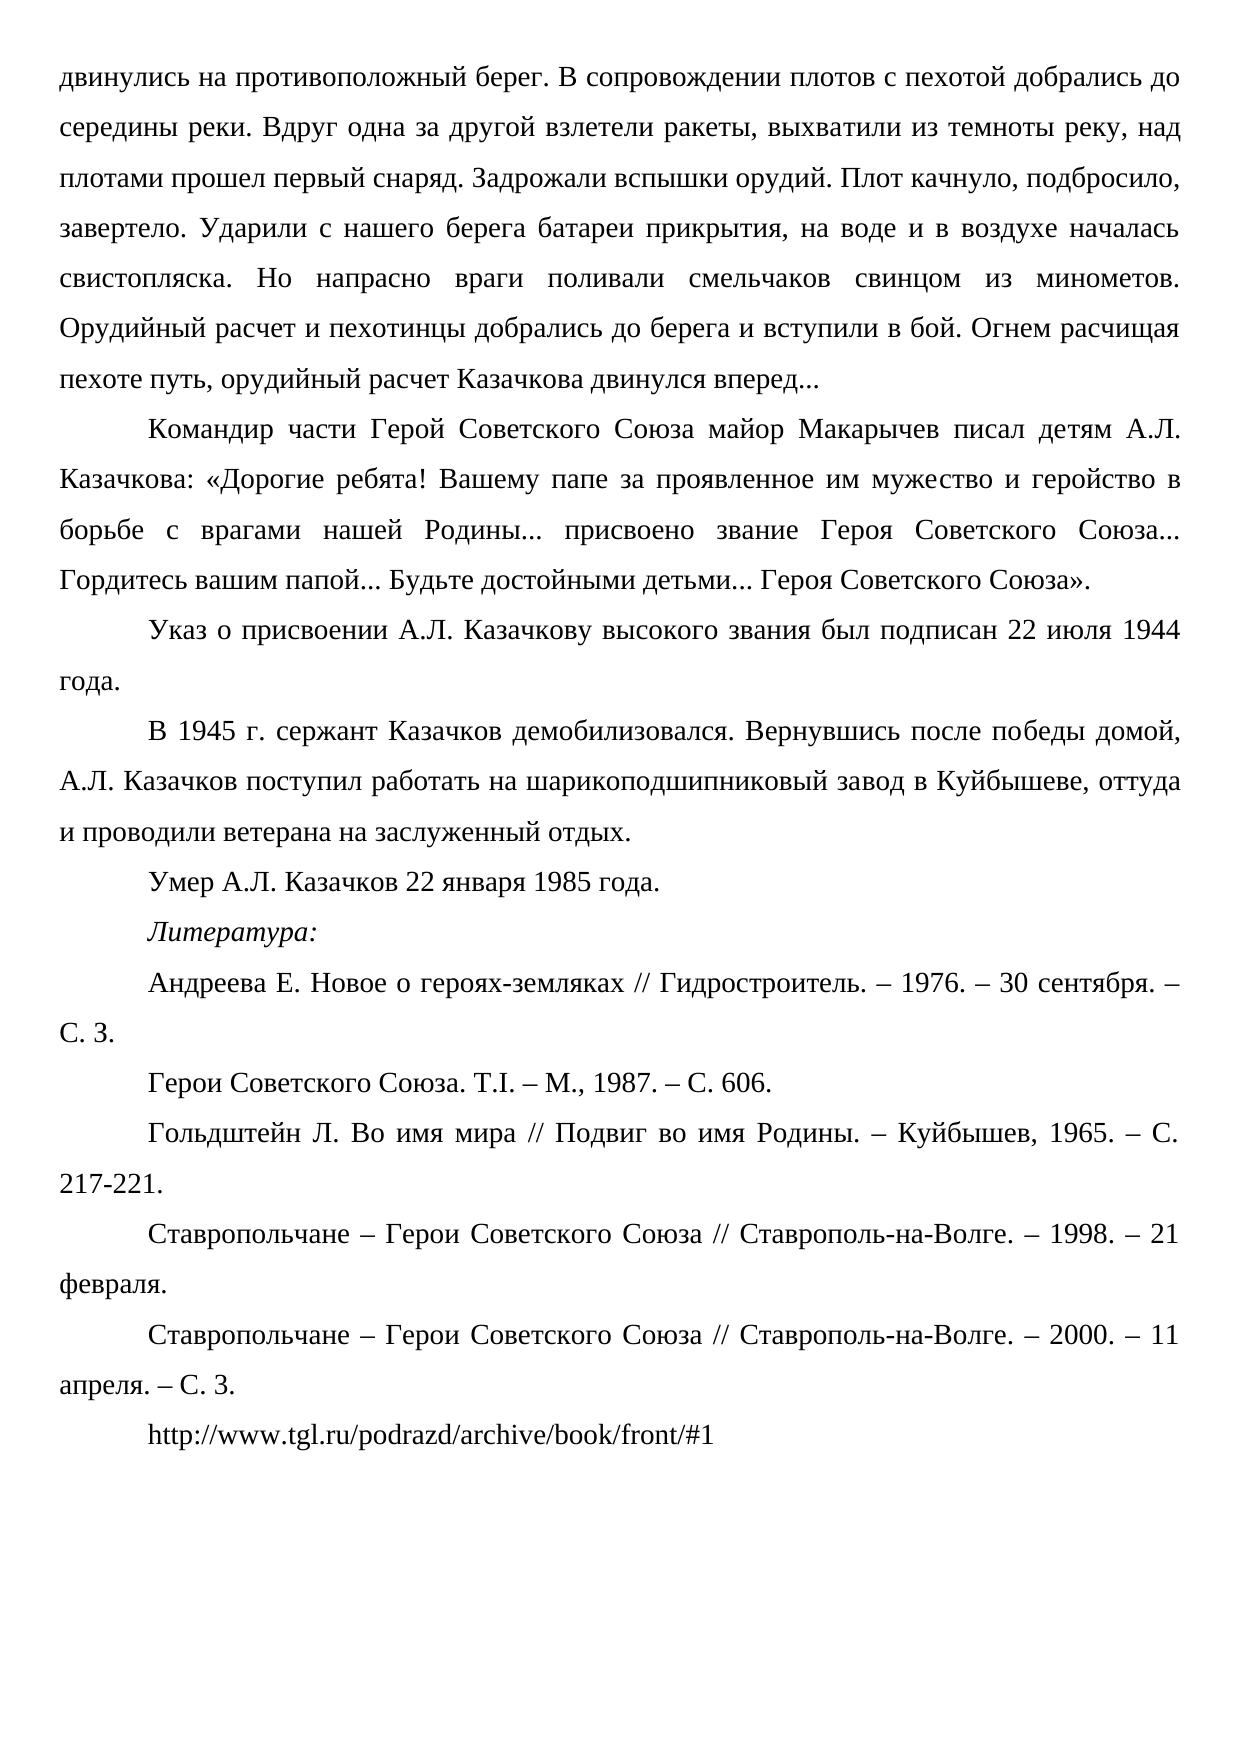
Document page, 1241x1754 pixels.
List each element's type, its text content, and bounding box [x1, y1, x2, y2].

text Ставропольчане – Герои Советского Союза // Ставрополь-на-Волге. – 1998. – 21 февраля. [59, 1216, 1181, 1300]
text http://www.tgl.ru/podrazd/archive/book/front/#1 [59, 1417, 1181, 1451]
text Умер А.Л. Казачков 22 января 1985 года. [59, 864, 1181, 898]
text В 1945 г. сержант Казачков демобилизовался. Вернувшись после победы домой, А.Л. Казачков поступил работать на шарикоподшипниковый завод в Куйбышеве, оттуда и проводили ветерана на заслуженный отдых. [59, 713, 1181, 847]
text Гольдштейн Л. Во имя мира // Подвиг во имя Родины. – Куйбышев, 1965. – С. 217-221. [59, 1116, 1181, 1199]
text Литература: [59, 914, 1181, 948]
text Командир части Герой Советского Союза майор Макарычев писал детям А.Л. Казачкова: «Дорогие ребята! Вашему папе за проявленное им мужество и геройство в борьбе с врагами нашей Родины... присвоено звание Героя Советского Союза... Гордитесь вашим папой... Будьте достойными детьми... Героя Советского Союза». [59, 411, 1181, 596]
text Ставропольчане – Герои Советского Союза // Ставрополь-на-Волге. – 2000. – 11 апреля. – С. 3. [59, 1317, 1181, 1401]
text Андреева Е. Новое о героях-земляках // Гидростроитель. – 1976. – 30 сентября. – С. З. [59, 965, 1181, 1048]
text Герои Советского Союза. T.I. – М., 1987. – С. 606. [59, 1065, 1181, 1099]
text Указ о присвоении А.Л. Казачкову высокого звания был подписан 22 июля 1944 года. [59, 612, 1181, 696]
text двинулись на противоположный берег. В сопровождении плотов с пехотой добрались до середины реки. Вдруг одна за другой взлетели ракеты, выхватили из темноты реку, над плотами прошел первый снаряд. Задрожали вспышки орудий. Плот качнуло, подбросило, завертело. Ударили с нашего берега батареи прикрытия, на воде и в воздухе началась свистопляска. Но напрасно враги поливали смельчаков свинцом из минометов. Орудийный расчет и пехотинцы добрались до берега и вступили в бой. Огнем расчищая пехоте путь, орудийный расчет Казачкова двинулся вперед... [59, 59, 1181, 394]
